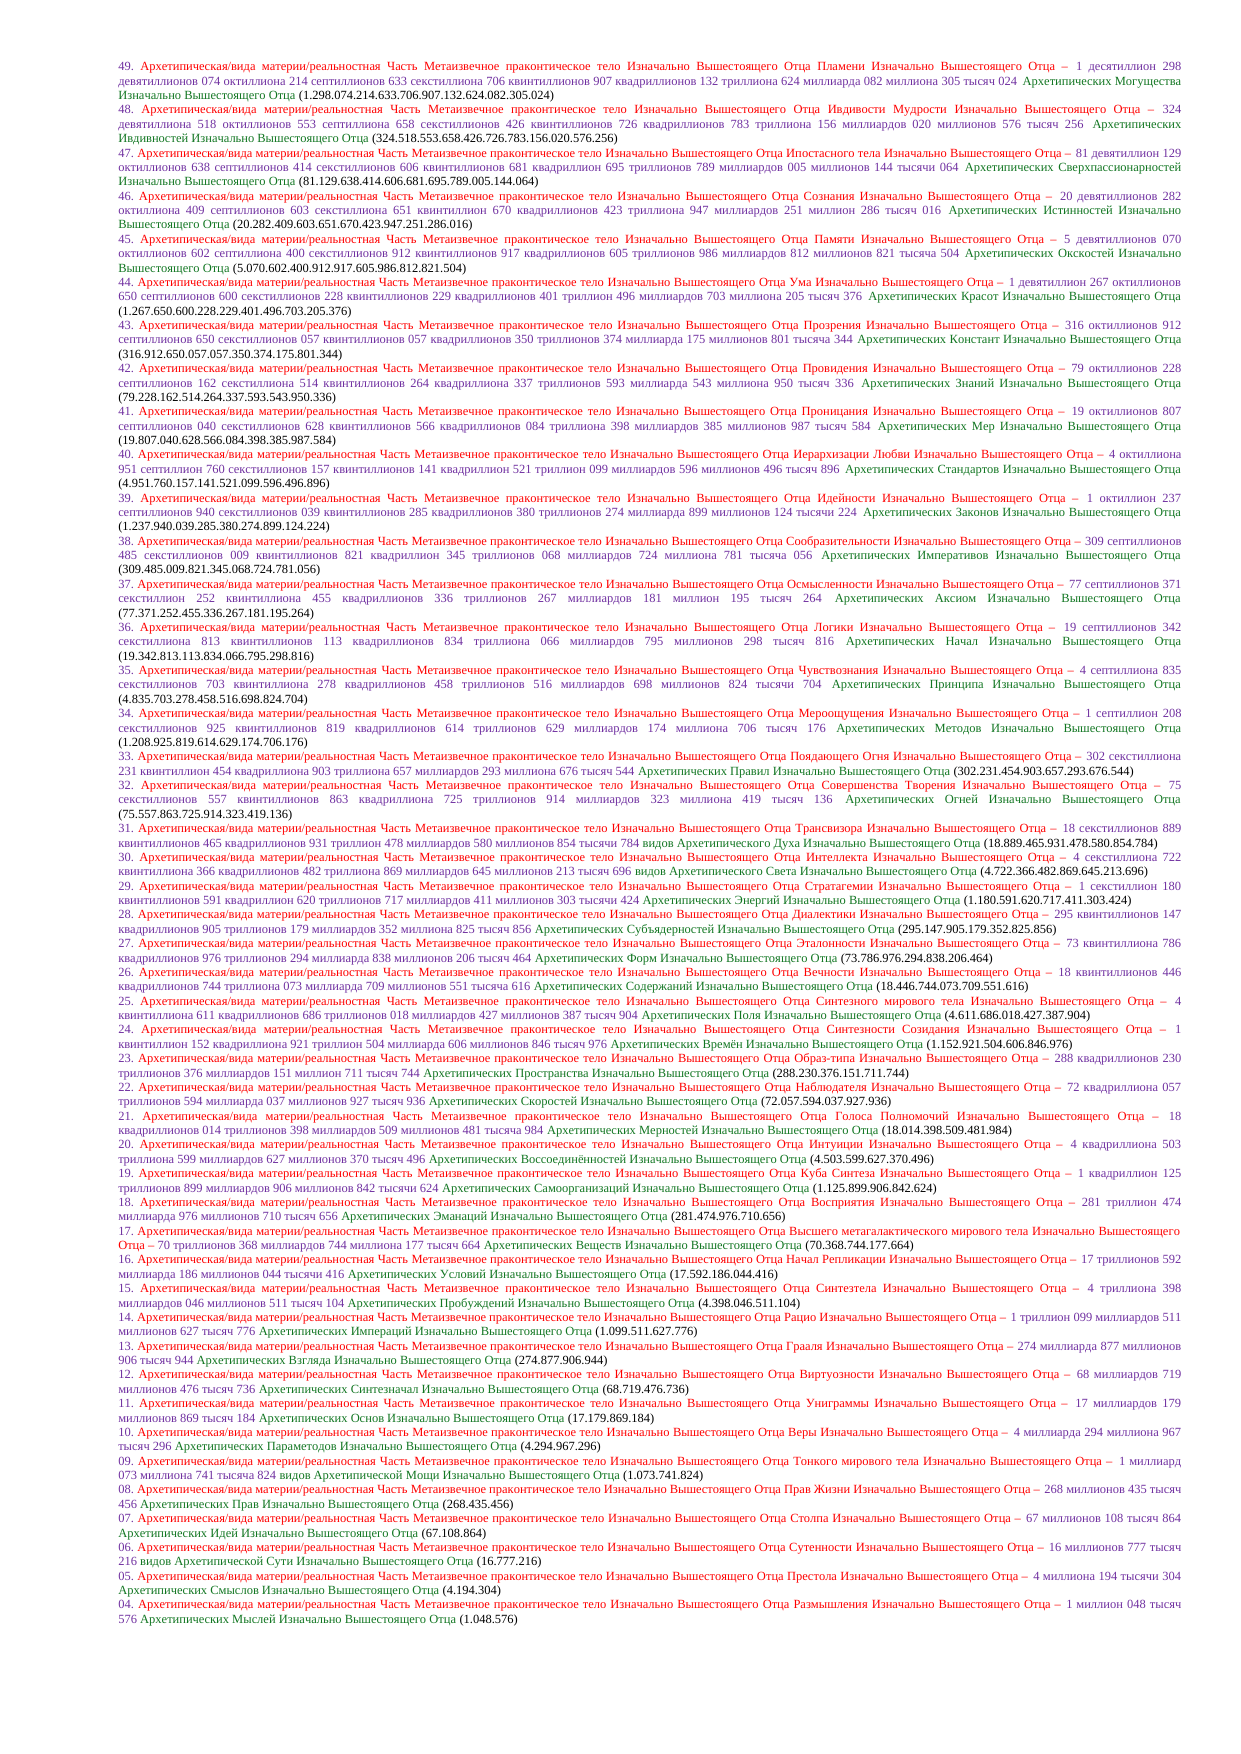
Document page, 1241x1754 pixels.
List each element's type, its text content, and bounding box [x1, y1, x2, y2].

text 45. Архетипическая/вида материи/реальностная Часть Метаизвечное праконтическое тело Изначально Вышестоящего Отца Памяти Изначально Вышестоящего Отца – 5 девятиллионов 070 октиллионов 602 септиллиона 400 секстиллионов 912 квинтиллионов 917 квадриллионов 605 триллионов 986 миллиардов 812 миллионов 821 тысяча 504 Архетипических Окскостей Изначально Вышестоящего Отца (5.070.602.400.912.917.605.986.812.821.504) [118, 232, 1181, 275]
text 33. Архетипическая/вида материи/реальностная Часть Метаизвечное праконтическое тело Изначально Вышестоящего Отца Поядающего Огня Изначально Вышестоящего Отца – 302 секстиллиона 231 квинтиллион 454 квадриллиона 903 триллиона 657 миллиардов 293 миллиона 676 тысяч 544 Архетипических Правил Изначально Вышестоящего Отца (302.231.454.903.657.293.676.544) [118, 749, 1181, 778]
text 39. Архетипическая/вида материи/реальностная Часть Метаизвечное праконтическое тело Изначально Вышестоящего Отца Идейности Изначально Вышестоящего Отца – 1 октиллион 237 септиллионов 940 секстиллионов 039 квинтиллионов 285 квадриллионов 380 триллионов 274 миллиарда 899 миллионов 124 тысячи 224 Архетипических Законов Изначально Вышестоящего Отца (1.237.940.039.285.380.274.899.124.224) [118, 490, 1181, 533]
text 27. Архетипическая/вида материи/реальностная Часть Метаизвечное праконтическое тело Изначально Вышестоящего Отца Эталонности Изначально Вышестоящего Отца – 73 квинтиллиона 786 квадриллионов 976 триллионов 294 миллиарда 838 миллионов 206 тысяч 464 Архетипических Форм Изначально Вышестоящего Отца (73.786.976.294.838.206.464) [118, 936, 1181, 965]
text 21. Архетипическая/вида материи/реальностная Часть Метаизвечное праконтическое тело Изначально Вышестоящего Отца Голоса Полномочий Изначально Вышестоящего Отца – 18 квадриллионов 014 триллионов 398 миллиардов 509 миллионов 481 тысяча 984 Архетипических Мерностей Изначально Вышестоящего Отца (18.014.398.509.481.984) [118, 1108, 1181, 1137]
text 40. Архетипическая/вида материи/реальностная Часть Метаизвечное праконтическое тело Изначально Вышестоящего Отца Иерархизации Любви Изначально Вышестоящего Отца – 4 октиллиона 951 септиллион 760 секстиллионов 157 квинтиллионов 141 квадриллион 521 триллион 099 миллиардов 596 миллионов 496 тысяч 896 Архетипических Стандартов Изначально Вышестоящего Отца (4.951.760.157.141.521.099.596.496.896) [118, 447, 1181, 490]
text 29. Архетипическая/вида материи/реальностная Часть Метаизвечное праконтическое тело Изначально Вышестоящего Отца Стратагемии Изначально Вышестоящего Отца – 1 секстиллион 180 квинтиллионов 591 квадриллион 620 триллионов 717 миллиардов 411 миллионов 303 тысячи 424 Архетипических Энергий Изначально Вышестоящего Отца (1.180.591.620.717.411.303.424) [118, 878, 1181, 907]
text 25. Архетипическая/вида материи/реальностная Часть Метаизвечное праконтическое тело Изначально Вышестоящего Отца Синтезного мирового тела Изначально Вышестоящего Отца – 4 квинтиллиона 611 квадриллионов 686 триллионов 018 миллиардов 427 миллионов 387 тысяч 904 Архетипических Поля Изначально Вышестоящего Отца (4.611.686.018.427.387.904) [118, 993, 1181, 1022]
text 12. Архетипическая/вида материи/реальностная Часть Метаизвечное праконтическое тело Изначально Вышестоящего Отца Виртуозности Изначально Вышестоящего Отца – 68 миллиардов 719 миллионов 476 тысяч 736 Архетипических Синтезначал Изначально Вышестоящего Отца (68.719.476.736) [118, 1367, 1181, 1396]
text 38. Архетипическая/вида материи/реальностная Часть Метаизвечное праконтическое тело Изначально Вышестоящего Отца Сообразительности Изначально Вышестоящего Отца – 309 септиллионов 485 секстиллионов 009 квинтиллионов 821 квадриллион 345 триллионов 068 миллиардов 724 миллиона 781 тысяча 056 Архетипических Императивов Изначально Вышестоящего Отца (309.485.009.821.345.068.724.781.056) [118, 533, 1181, 577]
text 28. Архетипическая/вида материи/реальностная Часть Метаизвечное праконтическое тело Изначально Вышестоящего Отца Диалектики Изначально Вышестоящего Отца – 295 квинтиллионов 147 квадриллионов 905 триллионов 179 миллиардов 352 миллиона 825 тысяч 856 Архетипических Субъядерностей Изначально Вышестоящего Отца (295.147.905.179.352.825.856) [118, 907, 1181, 936]
text 18. Архетипическая/вида материи/реальностная Часть Метаизвечное праконтическое тело Изначально Вышестоящего Отца Восприятия Изначально Вышестоящего Отца – 281 триллион 474 миллиарда 976 миллионов 710 тысяч 656 Архетипических Эманаций Изначально Вышестоящего Отца (281.474.976.710.656) [118, 1195, 1181, 1223]
text 22. Архетипическая/вида материи/реальностная Часть Метаизвечное праконтическое тело Изначально Вышестоящего Отца Наблюдателя Изначально Вышестоящего Отца – 72 квадриллиона 057 триллионов 594 миллиарда 037 миллионов 927 тысяч 936 Архетипических Скоростей Изначально Вышестоящего Отца (72.057.594.037.927.936) [118, 1080, 1181, 1108]
text 09. Архетипическая/вида материи/реальностная Часть Метаизвечное праконтическое тело Изначально Вышестоящего Отца Тонкого мирового тела Изначально Вышестоящего Отца – 1 миллиард 073 миллиона 741 тысяча 824 видов Архетипической Мощи Изначально Вышестоящего Отца (1.073.741.824) [118, 1453, 1181, 1482]
text 16. Архетипическая/вида материи/реальностная Часть Метаизвечное праконтическое тело Изначально Вышестоящего Отца Начал Репликации Изначально Вышестоящего Отца – 17 триллионов 592 миллиарда 186 миллионов 044 тысячи 416 Архетипических Условий Изначально Вышестоящего Отца (17.592.186.044.416) [118, 1252, 1181, 1281]
text 44. Архетипическая/вида материи/реальностная Часть Метаизвечное праконтическое тело Изначально Вышестоящего Отца Ума Изначально Вышестоящего Отца – 1 девятиллион 267 октиллионов 650 септиллионов 600 секстиллионов 228 квинтиллионов 229 квадриллионов 401 триллион 496 миллиардов 703 миллиона 205 тысяч 376 Архетипических Красот Изначально Вышестоящего Отца (1.267.650.600.228.229.401.496.703.205.376) [118, 275, 1181, 318]
text 19. Архетипическая/вида материи/реальностная Часть Метаизвечное праконтическое тело Изначально Вышестоящего Отца Куба Синтеза Изначально Вышестоящего Отца – 1 квадриллион 125 триллионов 899 миллиардов 906 миллионов 842 тысячи 624 Архетипических Самоорганизаций Изначально Вышестоящего Отца (1.125.899.906.842.624) [118, 1166, 1181, 1195]
text 36. Архетипическая/вида материи/реальностная Часть Метаизвечное праконтическое тело Изначально Вышестоящего Отца Логики Изначально Вышестоящего Отца – 19 септиллионов 342 секстиллиона 813 квинтиллионов 113 квадриллионов 834 триллиона 066 миллиардов 795 миллионов 298 тысяч 816 Архетипических Начал Изначально Вышестоящего Отца (19.342.813.113.834.066.795.298.816) [118, 620, 1181, 663]
text 37. Архетипическая/вида материи/реальностная Часть Метаизвечное праконтическое тело Изначально Вышестоящего Отца Осмысленности Изначально Вышестоящего Отца – 77 септиллионов 371 секстиллион 252 квинтиллиона 455 квадриллионов 336 триллионов 267 миллиардов 181 миллион 195 тысяч 264 Архетипических Аксиом Изначально Вышестоящего Отца (77.371.252.455.336.267.181.195.264) [118, 577, 1181, 620]
text 10. Архетипическая/вида материи/реальностная Часть Метаизвечное праконтическое тело Изначально Вышестоящего Отца Веры Изначально Вышестоящего Отца – 4 миллиарда 294 миллиона 967 тысяч 296 Архетипических Параметодов Изначально Вышестоящего Отца (4.294.967.296) [118, 1425, 1181, 1453]
text 05. Архетипическая/вида материи/реальностная Часть Метаизвечное праконтическое тело Изначально Вышестоящего Отца Престола Изначально Вышестоящего Отца – 4 миллиона 194 тысячи 304 Архетипических Смыслов Изначально Вышестоящего Отца (4.194.304) [118, 1568, 1181, 1597]
text 49. Архетипическая/вида материи/реальностная Часть Метаизвечное праконтическое тело Изначально Вышестоящего Отца Пламени Изначально Вышестоящего Отца – 1 десятиллион 298 девятиллионов 074 октиллиона 214 септиллионов 633 секстиллиона 706 квинтиллионов 907 квадриллионов 132 триллиона 624 миллиарда 082 миллиона 305 тысяч 024 Архетипических Могущества Изначально Вышестоящего Отца (1.298.074.214.633.706.907.132.624.082.305.024) [118, 59, 1181, 102]
text 17. Архетипическая/вида материи/реальностная Часть Метаизвечное праконтическое тело Изначально Вышестоящего Отца Высшего метагалактического мирового тела Изначально Вышестоящего Отца – 70 триллионов 368 миллиардов 744 миллиона 177 тысяч 664 Архетипических Веществ Изначально Вышестоящего Отца (70.368.744.177.664) [118, 1223, 1181, 1252]
text 35. Архетипическая/вида материи/реальностная Часть Метаизвечное праконтическое тело Изначально Вышестоящего Отца Чувствознания Изначально Вышестоящего Отца – 4 септиллиона 835 секстиллионов 703 квинтиллиона 278 квадриллионов 458 триллионов 516 миллиардов 698 миллионов 824 тысячи 704 Архетипических Принципа Изначально Вышестоящего Отца (4.835.703.278.458.516.698.824.704) [118, 663, 1181, 706]
text 48. Архетипическая/вида материи/реальностная Часть Метаизвечное праконтическое тело Изначально Вышестоящего Отца Ивдивости Мудрости Изначально Вышестоящего Отца – 324 девятиллиона 518 октиллионов 553 септиллиона 658 секстиллионов 426 квинтиллионов 726 квадриллионов 783 триллиона 156 миллиардов 020 миллионов 576 тысяч 256 Архетипических Ивдивностей Изначально Вышестоящего Отца (324.518.553.658.426.726.783.156.020.576.256) [118, 102, 1181, 145]
text 13. Архетипическая/вида материи/реальностная Часть Метаизвечное праконтическое тело Изначально Вышестоящего Отца Грааля Изначально Вышестоящего Отца – 274 миллиарда 877 миллионов 906 тысяч 944 Архетипических Взгляда Изначально Вышестоящего Отца (274.877.906.944) [118, 1338, 1181, 1367]
text 07. Архетипическая/вида материи/реальностная Часть Метаизвечное праконтическое тело Изначально Вышестоящего Отца Столпа Изначально Вышестоящего Отца – 67 миллионов 108 тысяч 864 Архетипических Идей Изначально Вышестоящего Отца (67.108.864) [118, 1511, 1181, 1540]
text 04. Архетипическая/вида материи/реальностная Часть Метаизвечное праконтическое тело Изначально Вышестоящего Отца Размышления Изначально Вышестоящего Отца – 1 миллион 048 тысяч 576 Архетипических Мыслей Изначально Вышестоящего Отца (1.048.576) [118, 1597, 1181, 1626]
text 46. Архетипическая/вида материи/реальностная Часть Метаизвечное праконтическое тело Изначально Вышестоящего Отца Сознания Изначально Вышестоящего Отца – 20 девятиллионов 282 октиллиона 409 септиллионов 603 секстиллиона 651 квинтиллион 670 квадриллионов 423 триллиона 947 миллиардов 251 миллион 286 тысяч 016 Архетипических Истинностей Изначально Вышестоящего Отца (20.282.409.603.651.670.423.947.251.286.016) [118, 188, 1181, 232]
text 41. Архетипическая/вида материи/реальностная Часть Метаизвечное праконтическое тело Изначально Вышестоящего Отца Проницания Изначально Вышестоящего Отца – 19 октиллионов 807 септиллионов 040 секстиллионов 628 квинтиллионов 566 квадриллионов 084 триллиона 398 миллиардов 385 миллионов 987 тысяч 584 Архетипических Мер Изначально Вышестоящего Отца (19.807.040.628.566.084.398.385.987.584) [118, 404, 1181, 447]
text 08. Архетипическая/вида материи/реальностная Часть Метаизвечное праконтическое тело Изначально Вышестоящего Отца Прав Жизни Изначально Вышестоящего Отца – 268 миллионов 435 тысяч 456 Архетипических Прав Изначально Вышестоящего Отца (268.435.456) [118, 1482, 1181, 1511]
text 43. Архетипическая/вида материи/реальностная Часть Метаизвечное праконтическое тело Изначально Вышестоящего Отца Прозрения Изначально Вышестоящего Отца – 316 октиллионов 912 септиллионов 650 секстиллионов 057 квинтиллионов 057 квадриллионов 350 триллионов 374 миллиарда 175 миллионов 801 тысяча 344 Архетипических Констант Изначально Вышестоящего Отца (316.912.650.057.057.350.374.175.801.344) [118, 318, 1181, 361]
text 20. Архетипическая/вида материи/реальностная Часть Метаизвечное праконтическое тело Изначально Вышестоящего Отца Интуиции Изначально Вышестоящего Отца – 4 квадриллиона 503 триллиона 599 миллиардов 627 миллионов 370 тысяч 496 Архетипических Воссоединённостей Изначально Вышестоящего Отца (4.503.599.627.370.496) [118, 1137, 1181, 1166]
text 06. Архетипическая/вида материи/реальностная Часть Метаизвечное праконтическое тело Изначально Вышестоящего Отца Сутенности Изначально Вышестоящего Отца – 16 миллионов 777 тысяч 216 видов Архетипической Сути Изначально Вышестоящего Отца (16.777.216) [118, 1540, 1181, 1568]
text 23. Архетипическая/вида материи/реальностная Часть Метаизвечное праконтическое тело Изначально Вышестоящего Отца Образ-типа Изначально Вышестоящего Отца – 288 квадриллионов 230 триллионов 376 миллиардов 151 миллион 711 тысяч 744 Архетипических Пространства Изначально Вышестоящего Отца (288.230.376.151.711.744) [118, 1051, 1181, 1080]
text 32. Архетипическая/вида материи/реальностная Часть Метаизвечное праконтическое тело Изначально Вышестоящего Отца Совершенства Творения Изначально Вышестоящего Отца – 75 секстиллионов 557 квинтиллионов 863 квадриллиона 725 триллионов 914 миллиардов 323 миллиона 419 тысяч 136 Архетипических Огней Изначально Вышестоящего Отца (75.557.863.725.914.323.419.136) [118, 778, 1181, 821]
text 42. Архетипическая/вида материи/реальностная Часть Метаизвечное праконтическое тело Изначально Вышестоящего Отца Провидения Изначально Вышестоящего Отца – 79 октиллионов 228 септиллионов 162 секстиллиона 514 квинтиллионов 264 квадриллиона 337 триллионов 593 миллиарда 543 миллиона 950 тысяч 336 Архетипических Знаний Изначально Вышестоящего Отца (79.228.162.514.264.337.593.543.950.336) [118, 361, 1181, 404]
text 47. Архетипическая/вида материи/реальностная Часть Метаизвечное праконтическое тело Изначально Вышестоящего Отца Ипостасного тела Изначально Вышестоящего Отца – 81 девятиллион 129 октиллионов 638 септиллионов 414 секстиллионов 606 квинтиллионов 681 квадриллион 695 триллионов 789 миллиардов 005 миллионов 144 тысячи 064 Архетипических Сверхпассионарностей Изначально Вышестоящего Отца (81.129.638.414.606.681.695.789.005.144.064) [118, 145, 1181, 188]
text 14. Архетипическая/вида материи/реальностная Часть Метаизвечное праконтическое тело Изначально Вышестоящего Отца Рацио Изначально Вышестоящего Отца – 1 триллион 099 миллиардов 511 миллионов 627 тысяч 776 Архетипических Импераций Изначально Вышестоящего Отца (1.099.511.627.776) [118, 1310, 1181, 1338]
text 15. Архетипическая/вида материи/реальностная Часть Метаизвечное праконтическое тело Изначально Вышестоящего Отца Синтезтела Изначально Вышестоящего Отца – 4 триллиона 398 миллиардов 046 миллионов 511 тысяч 104 Архетипических Пробуждений Изначально Вышестоящего Отца (4.398.046.511.104) [118, 1281, 1181, 1310]
text 34. Архетипическая/вида материи/реальностная Часть Метаизвечное праконтическое тело Изначально Вышестоящего Отца Мероощущения Изначально Вышестоящего Отца – 1 септиллион 208 секстиллионов 925 квинтиллионов 819 квадриллионов 614 триллионов 629 миллиардов 174 миллиона 706 тысяч 176 Архетипических Методов Изначально Вышестоящего Отца (1.208.925.819.614.629.174.706.176) [118, 706, 1181, 749]
text 24. Архетипическая/вида материи/реальностная Часть Метаизвечное праконтическое тело Изначально Вышестоящего Отца Синтезности Созидания Изначально Вышестоящего Отца – 1 квинтиллион 152 квадриллиона 921 триллион 504 миллиарда 606 миллионов 846 тысяч 976 Архетипических Времён Изначально Вышестоящего Отца (1.152.921.504.606.846.976) [118, 1022, 1181, 1051]
text 26. Архетипическая/вида материи/реальностная Часть Метаизвечное праконтическое тело Изначально Вышестоящего Отца Вечности Изначально Вышестоящего Отца – 18 квинтиллионов 446 квадриллионов 744 триллиона 073 миллиарда 709 миллионов 551 тысяча 616 Архетипических Содержаний Изначально Вышестоящего Отца (18.446.744.073.709.551.616) [118, 965, 1181, 993]
text 11. Архетипическая/вида материи/реальностная Часть Метаизвечное праконтическое тело Изначально Вышестоящего Отца Униграммы Изначально Вышестоящего Отца – 17 миллиардов 179 миллионов 869 тысяч 184 Архетипических Основ Изначально Вышестоящего Отца (17.179.869.184) [118, 1396, 1181, 1425]
text 30. Архетипическая/вида материи/реальностная Часть Метаизвечное праконтическое тело Изначально Вышестоящего Отца Интеллекта Изначально Вышестоящего Отца – 4 секстиллиона 722 квинтиллиона 366 квадриллионов 482 триллиона 869 миллиардов 645 миллионов 213 тысяч 696 видов Архетипического Света Изначально Вышестоящего Отца (4.722.366.482.869.645.213.696) [118, 850, 1181, 878]
text 31. Архетипическая/вида материи/реальностная Часть Метаизвечное праконтическое тело Изначально Вышестоящего Отца Трансвизора Изначально Вышестоящего Отца – 18 секстиллионов 889 квинтиллионов 465 квадриллионов 931 триллион 478 миллиардов 580 миллионов 854 тысячи 784 видов Архетипического Духа Изначально Вышестоящего Отца (18.889.465.931.478.580.854.784) [118, 821, 1181, 850]
